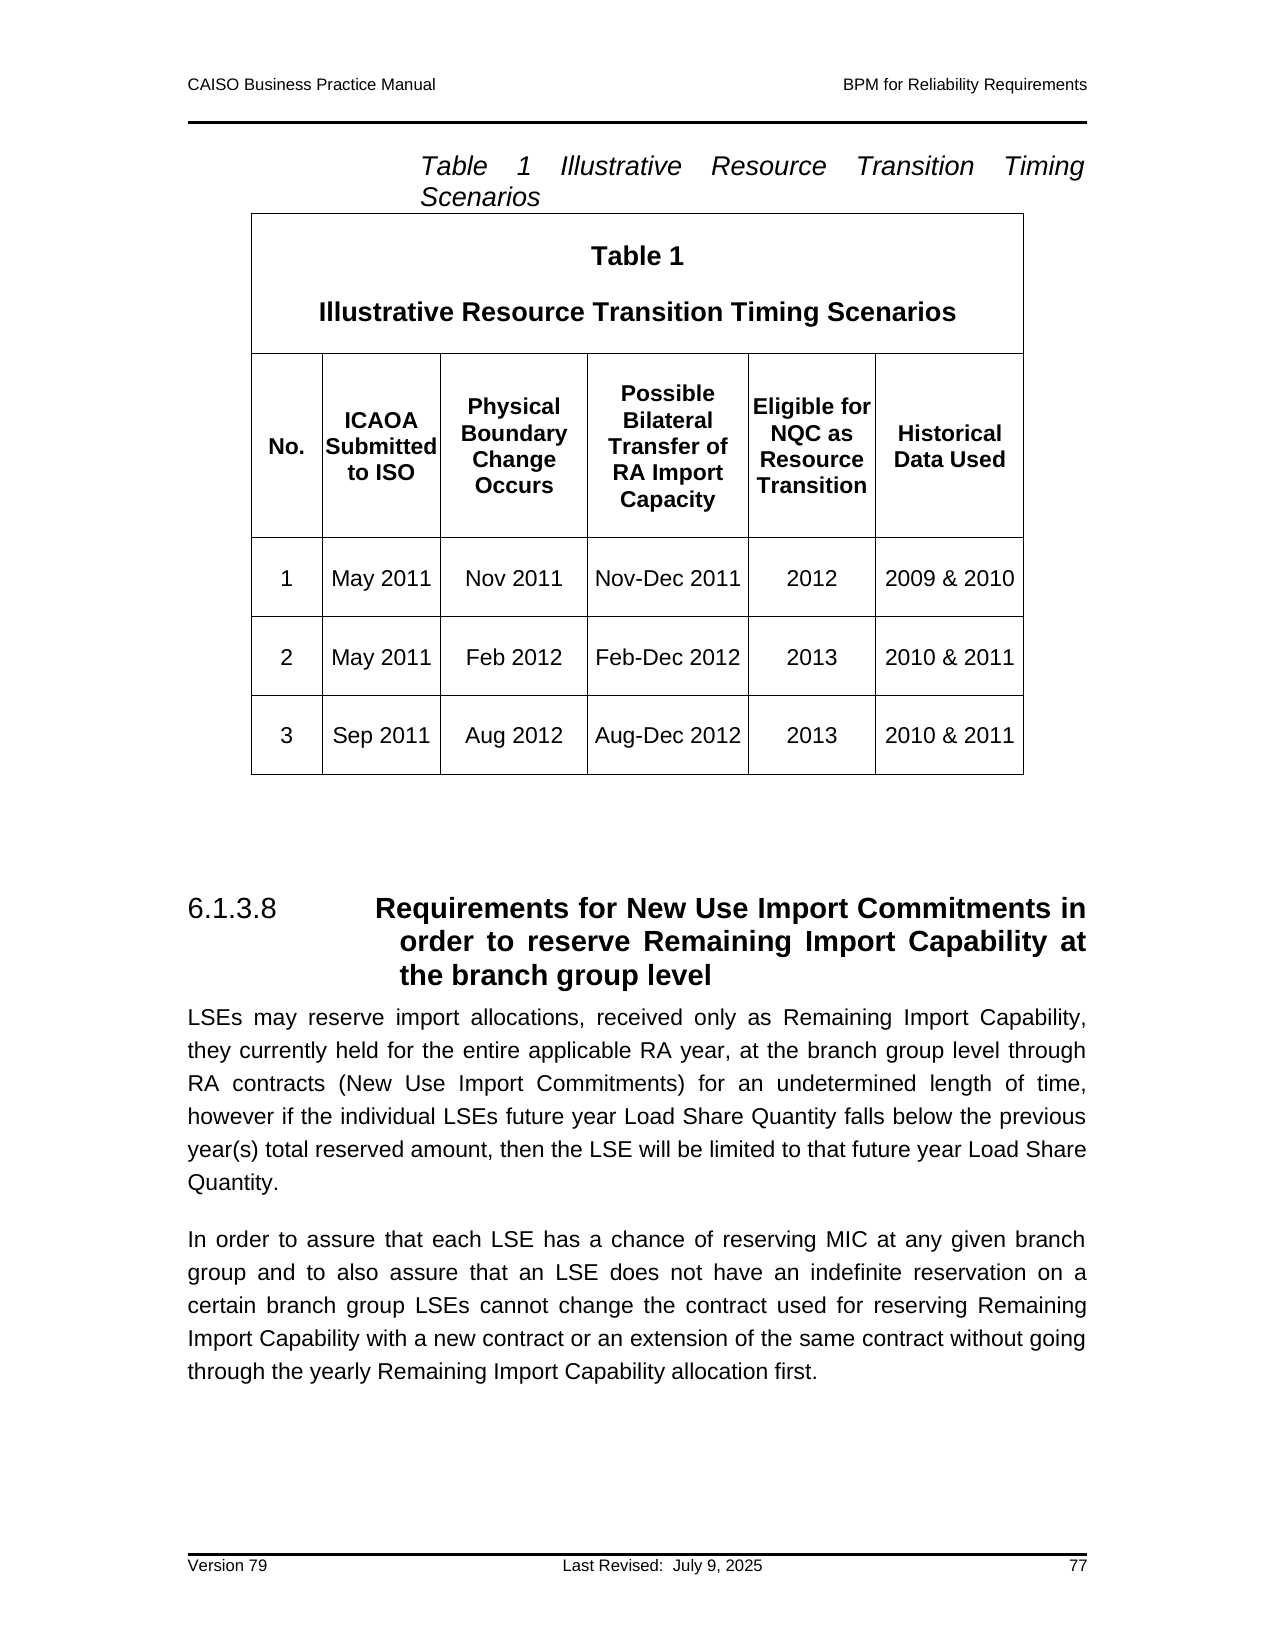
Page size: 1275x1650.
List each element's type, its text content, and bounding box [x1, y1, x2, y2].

table_header Table 1 Illustrative Resource Transition Timing Scenarios [252, 214, 1023, 353]
subtitle Table 1 Illustrative Resource Transition Timing Scenarios [420, 150, 1087, 212]
table_cell No. [252, 354, 322, 537]
table_cell 2012 [749, 538, 875, 616]
table_cell Aug-Dec 2012 [588, 696, 748, 774]
table_cell Physical Boundary Change Occurs [441, 354, 587, 537]
table_cell 2010 & 2011 [876, 696, 1023, 774]
table_cell 2009 & 2010 [876, 538, 1023, 616]
table_cell 2013 [749, 617, 875, 695]
table_cell May 2011 [323, 538, 440, 616]
table_cell 1 [252, 538, 322, 616]
table_cell 3 [252, 696, 322, 774]
subtitle Requirements for New Use Import Commitments in order to reserve Remaining Import Capability at the branch group level [187, 891, 1087, 991]
table_cell Sep 2011 [323, 696, 440, 774]
table_cell Eligible for NQC as Resource Transition [749, 354, 875, 537]
table_cell Nov 2011 [441, 538, 587, 616]
table_cell May 2011 [323, 617, 440, 695]
table_cell 2013 [749, 696, 875, 774]
table_cell Historical Data Used [876, 354, 1023, 537]
table_cell Feb-Dec 2012 [588, 617, 748, 695]
table_cell Feb 2012 [441, 617, 587, 695]
table_cell Aug 2012 [441, 696, 587, 774]
table_cell 2010 & 2011 [876, 617, 1023, 695]
table_cell Nov-Dec 2011 [588, 538, 748, 616]
text LSEs may reserve import allocations, received only as Remaining Import Capability, they currently held for the entire applicable RA year, at the branch group level through RA contracts (New Use Import Commitments) for an undetermined length of time, however if the individual LSEs future year Load Share Quantity falls below the previous year(s) total reserved amount, then the LSE will be limited to that future year Load Share Quantity. [187, 1004, 1087, 1195]
text In order to assure that each LSE has a chance of reserving MIC at any given branch group and to also assure that an LSE does not have an indefinite reservation on a certain branch group LSEs cannot change the contract used for reserving Remaining Import Capability with a new contract or an extension of the same contract without going through the yearly Remaining Import Capability allocation first. [187, 1226, 1087, 1384]
table_cell Possible Bilateral Transfer of RA Import Capacity [588, 354, 748, 537]
table_cell 2 [252, 617, 322, 695]
table_cell ICAOA Submitted to ISO [323, 354, 440, 537]
